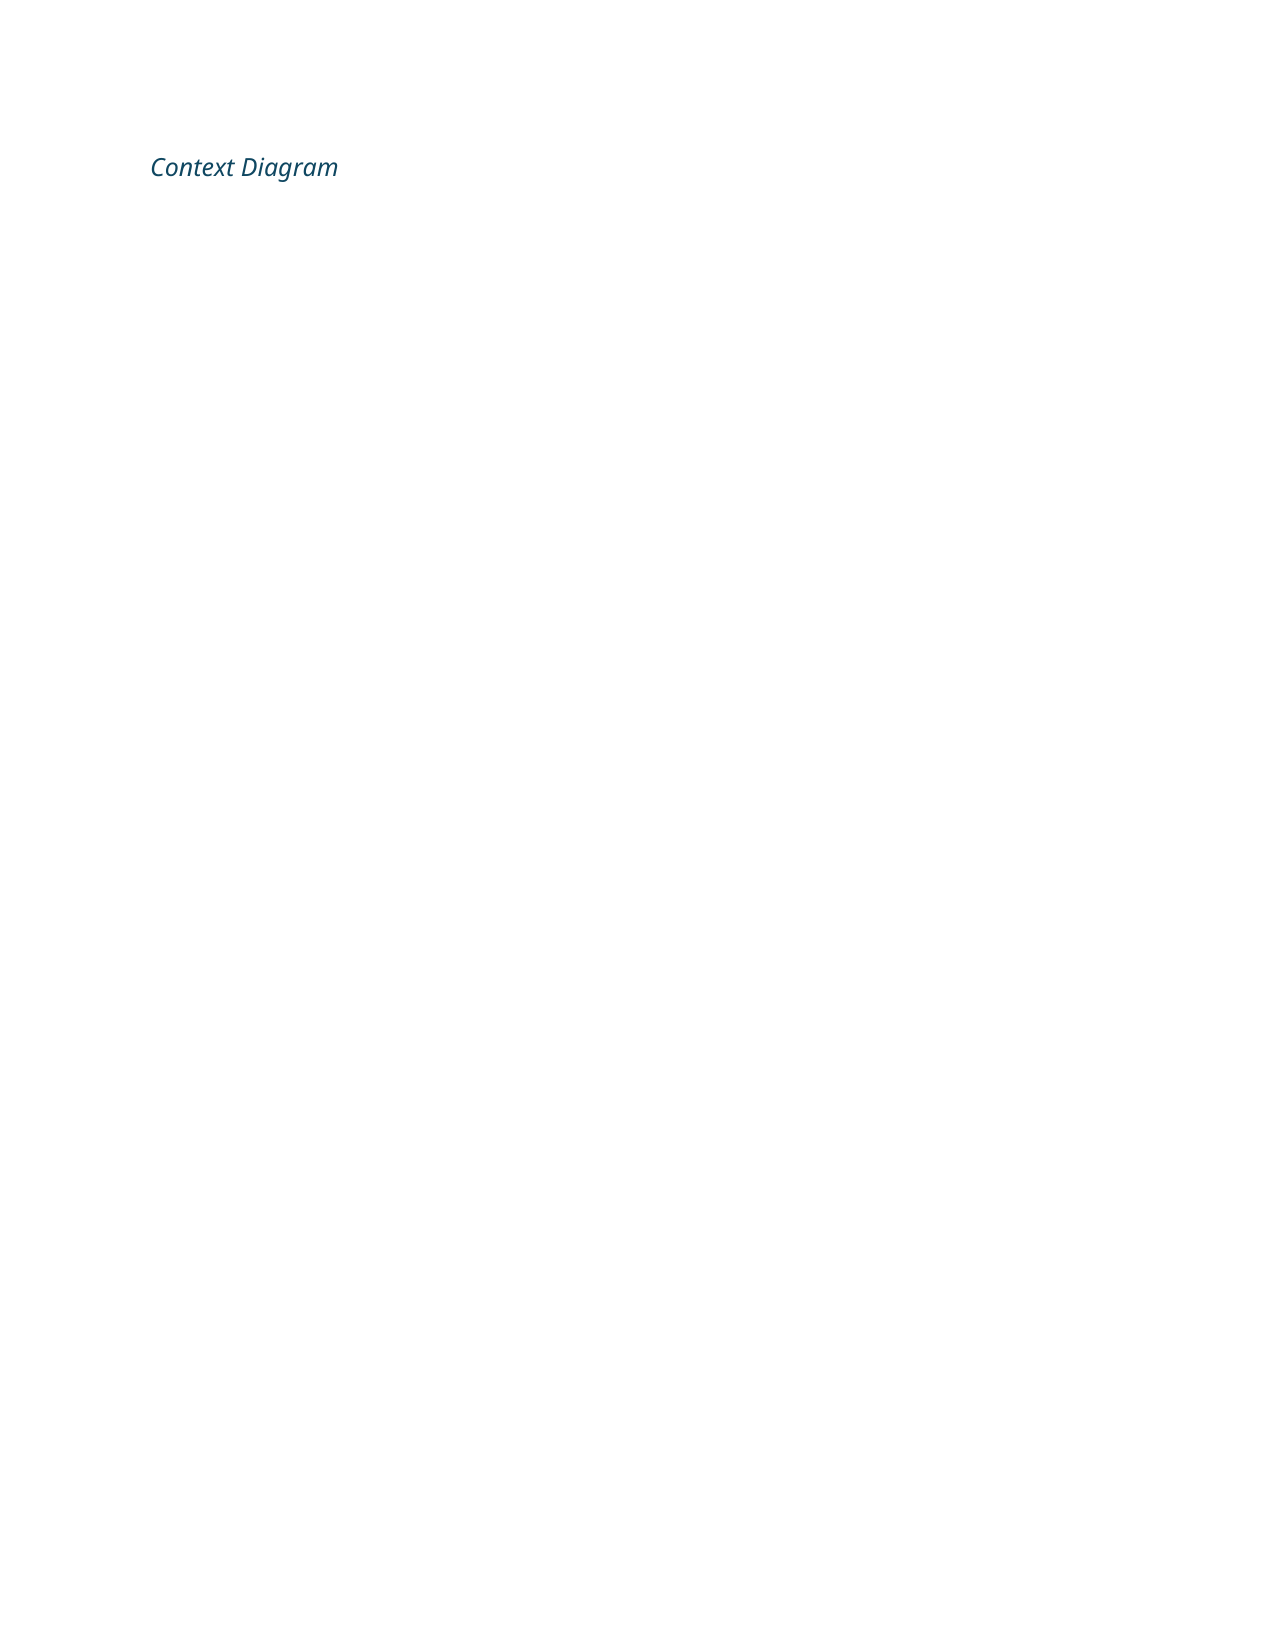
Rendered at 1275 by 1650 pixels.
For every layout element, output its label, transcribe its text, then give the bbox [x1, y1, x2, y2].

subtitle Context Diagram [150, 150, 1125, 184]
